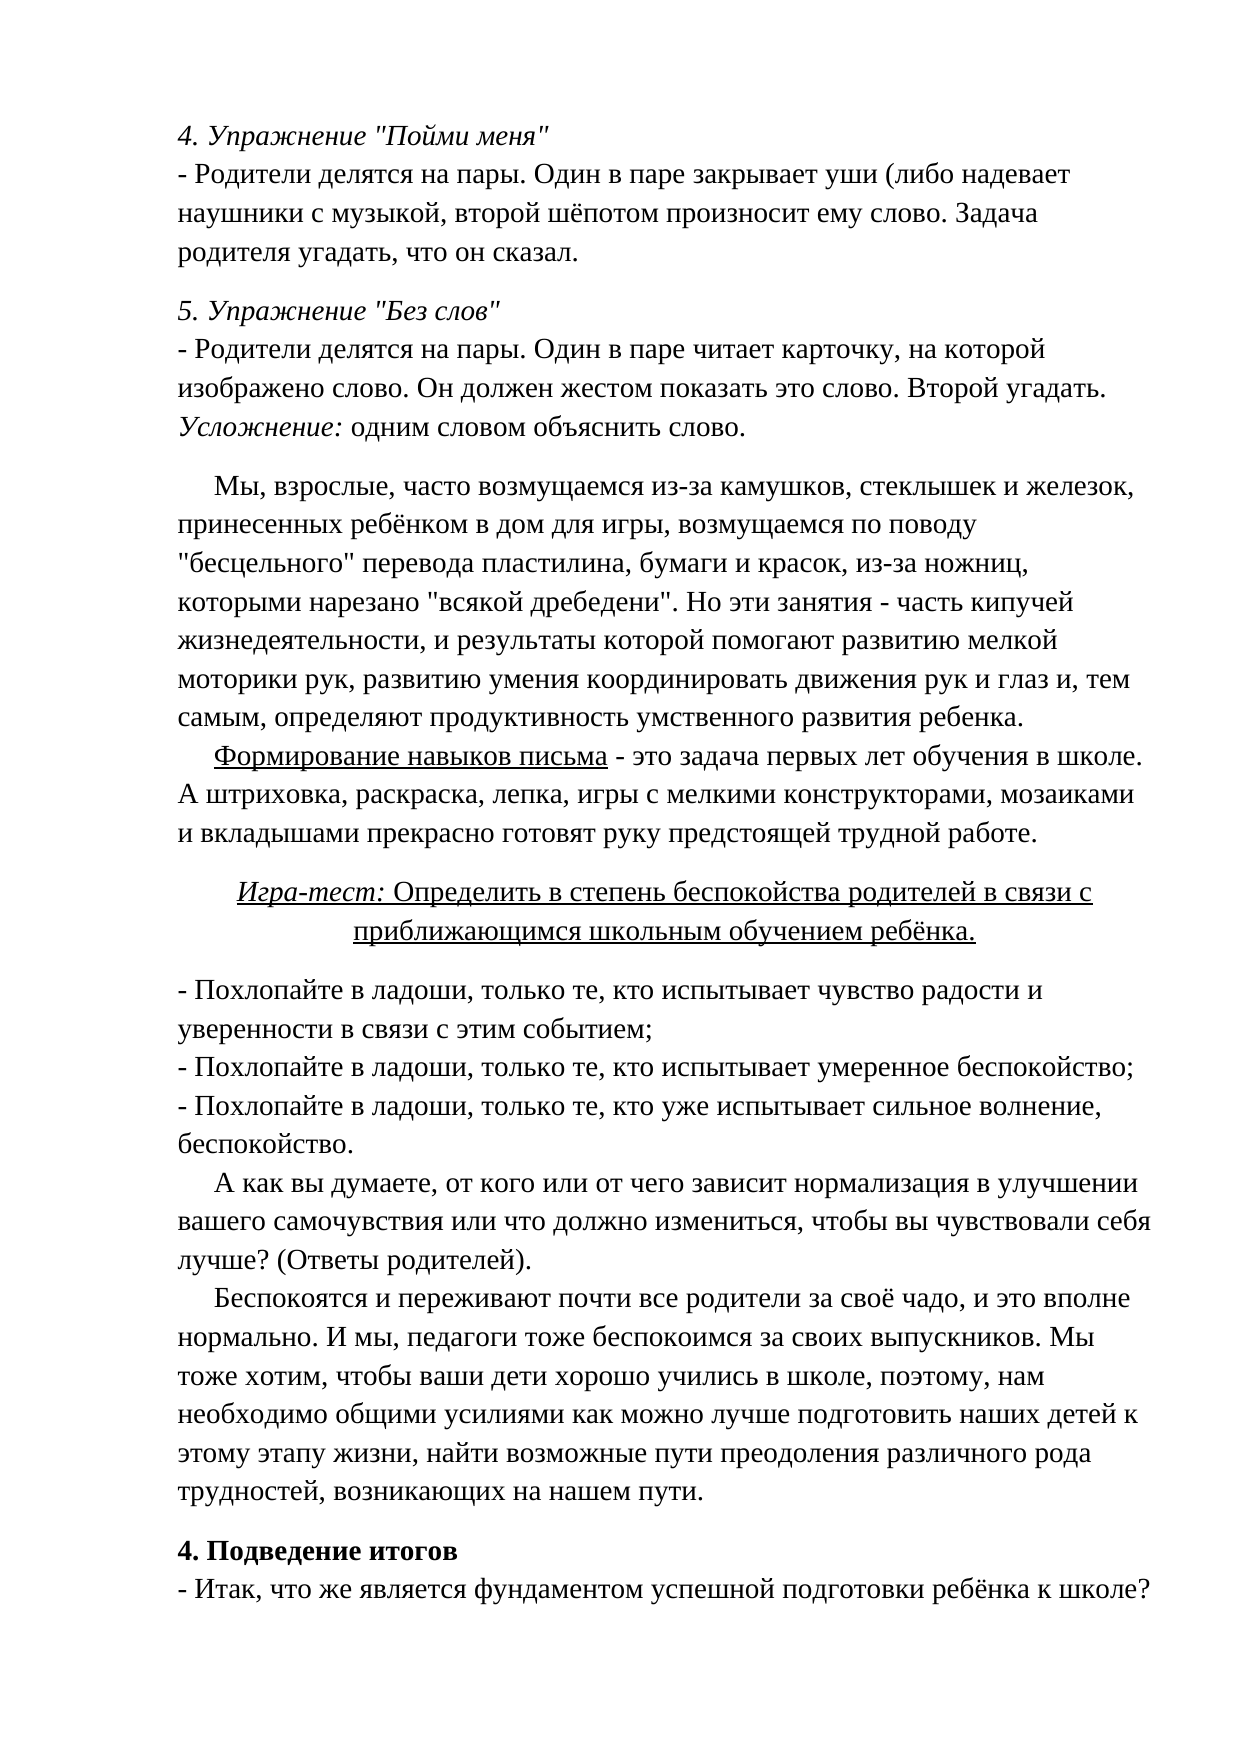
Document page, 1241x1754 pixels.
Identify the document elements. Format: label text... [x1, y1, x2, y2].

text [177, 1533, 1152, 1605]
text Мы, взрослые, часто возмущаемся из-за камушков, стеклышек и железок, принесенных ребёнком в дом для игры, возмущаемся по поводу "бесцельного" перевода пластилина, бумаги и красок, из-за ножниц, которыми нарезано "всякой дребедени". Но эти занятия - часть кипучей жизнедеятельности, и результаты которой помогают развитию мелкой моторики рук, развитию умения координировать движения рук и глаз и, тем самым, определяют продуктивность умственного развития ребенка. Формирование навыков письма - это задача первых лет обучения в школе. А штриховка, раскраска, лепка, игры с мелкими конструкторами, мозаиками и вкладышами прекрасно готовят руку предстоящей трудной работе. [177, 468, 1152, 848]
text - Похлопайте в ладоши, только те, кто испытывает чувство радости и уверенности в связи с этим событием; - Похлопайте в ладоши, только те, кто испытывает умеренное беспокойство; - Похлопайте в ладоши, только те, кто уже испытывает сильное волнение, беспокойство. А как вы думаете, от кого или от чего зависит нормализация в улучшении вашего самочувствия или что должно измениться, чтобы вы чувствовали себя лучше? (Ответы родителей). Беспокоятся и переживают почти все родители за своё чадо, и это вполне нормально. И мы, педагоги тоже беспокоимся за своих выпускников. Мы тоже хотим, чтобы ваши дети хорошо учились в школе, поэтому, нам необходимо общими усилиями как можно лучше подготовить наших детей к этому этапу жизни, найти возможные пути преодоления различного рода трудностей, возникающих на нашем пути. [177, 972, 1152, 1507]
text 4. Упражнение "Пойми меня" - Родители делятся на пары. Один в паре закрывает уши (либо надевает наушники с музыкой, второй шёпотом произносит ему слово. Задача родителя угадать, что он сказал. [177, 118, 1152, 267]
text 5. Упражнение "Без слов" - Родители делятся на пары. Один в паре читает карточку, на которой изображено слово. Он должен жестом показать это слово. Второй угадать. Усложнение: одним словом объяснить слово. [177, 293, 1152, 442]
text Игра-тест: Определить в степень беспокойства родителей в связи с приближающимся школьным обучением ребёнка. [177, 874, 1152, 946]
